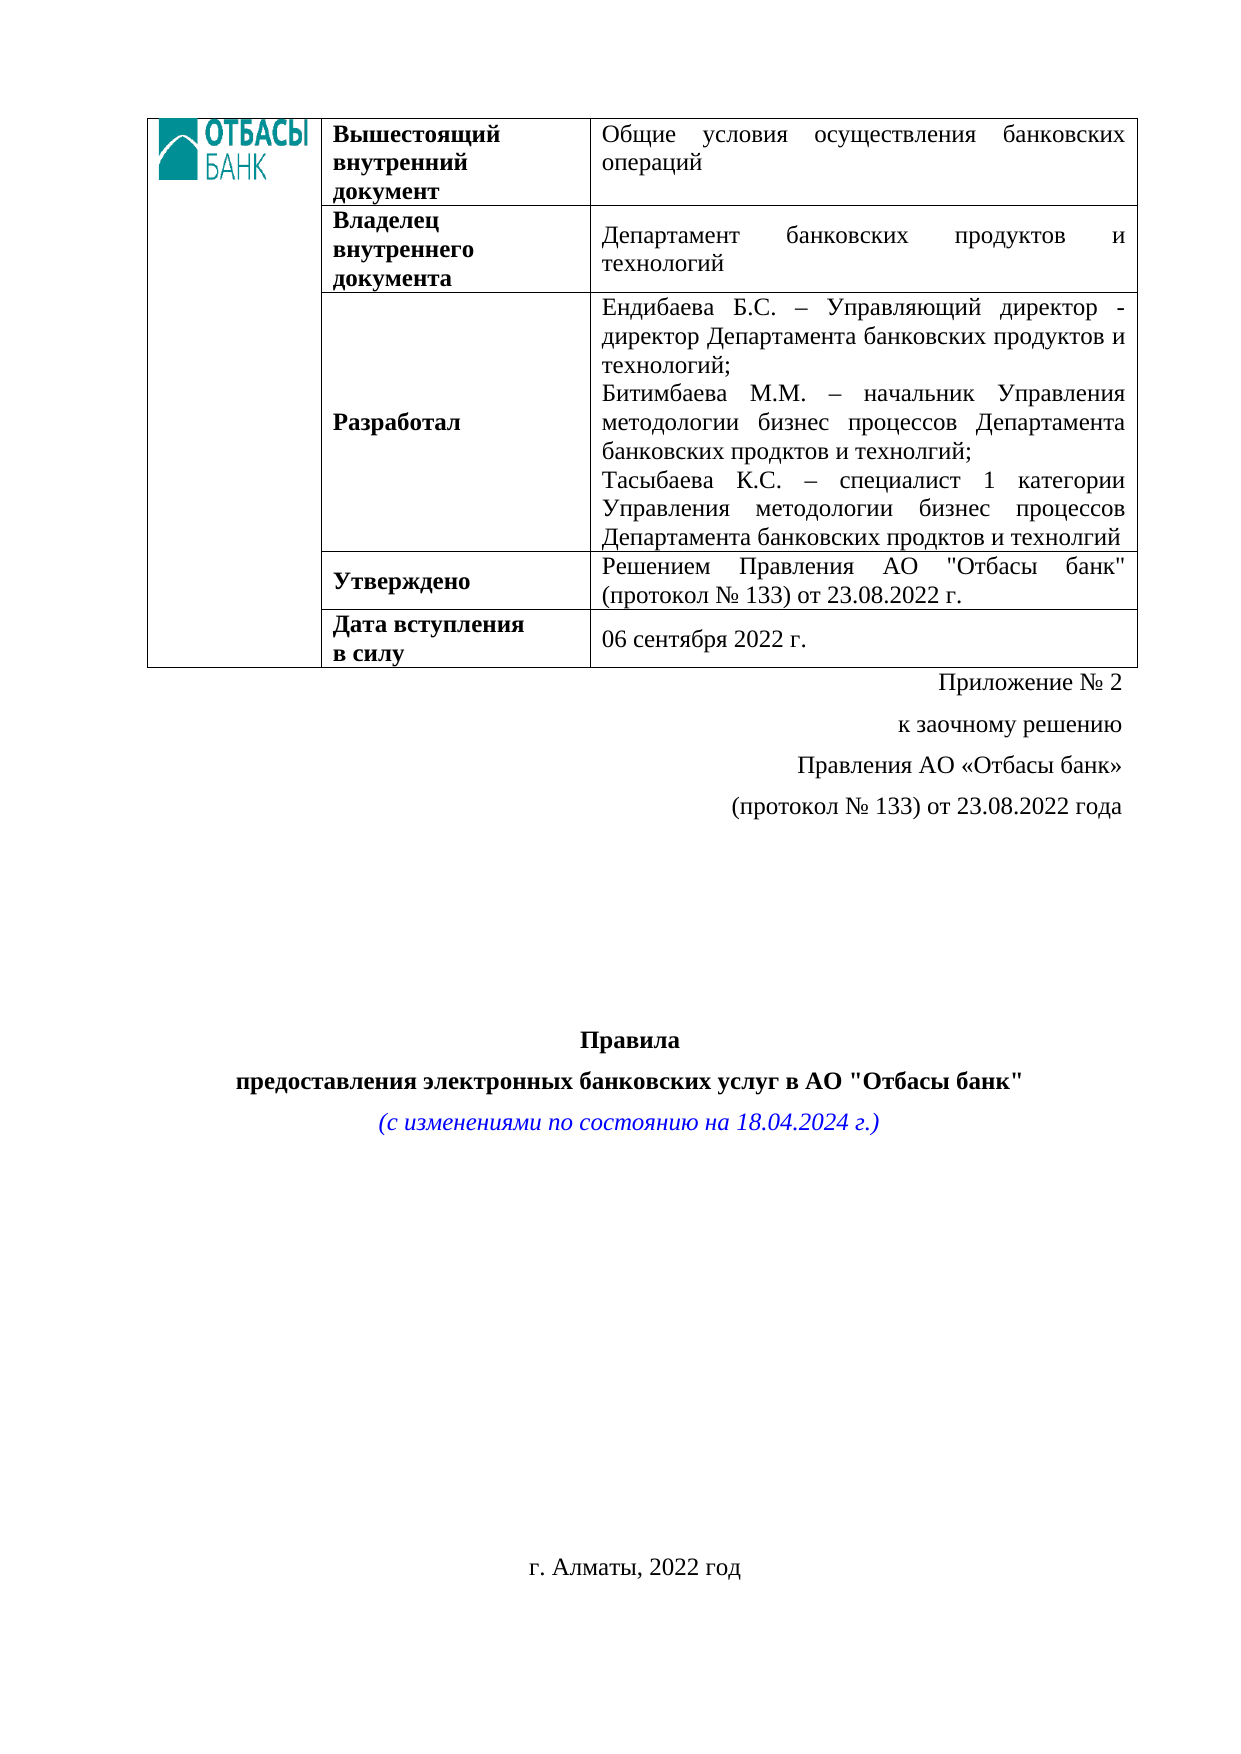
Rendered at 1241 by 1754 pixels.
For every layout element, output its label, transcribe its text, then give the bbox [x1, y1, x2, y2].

table_cell Дата вступления в силу [322, 610, 590, 667]
text предоставления электронных банковских услуг в АО "Отбасы банк" [148, 1066, 1112, 1095]
text Приложение № 2 [664, 668, 1122, 696]
picture [158, 118, 308, 180]
text Правила [148, 1025, 1112, 1053]
text Правления АО «Отбасы банк» [635, 750, 1122, 779]
table_cell Разработал [322, 293, 590, 551]
text (с изменениями по состоянию на 18.04.2024 г.) [148, 1107, 1112, 1136]
text к заочному решению [635, 709, 1122, 737]
text (протокол № 133) от 23.08.2022 года [664, 791, 1122, 820]
table_cell Утверждено [322, 552, 590, 609]
table_cell Департамент банковских продуктов и технологий [591, 206, 1137, 292]
table_header Вышестоящий внутренний документ [322, 119, 590, 205]
table_cell Решением Правления АО "Отбасы банк" (протокол № 133) от 23.08.2022 г. [591, 552, 1137, 609]
table_cell Владелец внутреннего документа [322, 206, 590, 292]
table_header [148, 119, 321, 667]
table_cell 06 сентября 2022 г. [591, 610, 1137, 667]
text г. Алматы, 2022 год [148, 1552, 1122, 1580]
table_cell Ендибаева Б.С. – Управляющий директор -директор Департамента банковских продуктов и технологий; Битимбаева М.М. – начальник Управления методологии бизнес процессов Департамента банковских продктов и технолгий; Тасыбаева К.С. – специалист 1 категории Управления методологии бизнес процессов Департамента банковских продктов и технолгий [591, 293, 1137, 551]
table_header Общие условия осуществления банковских операций [591, 119, 1137, 205]
